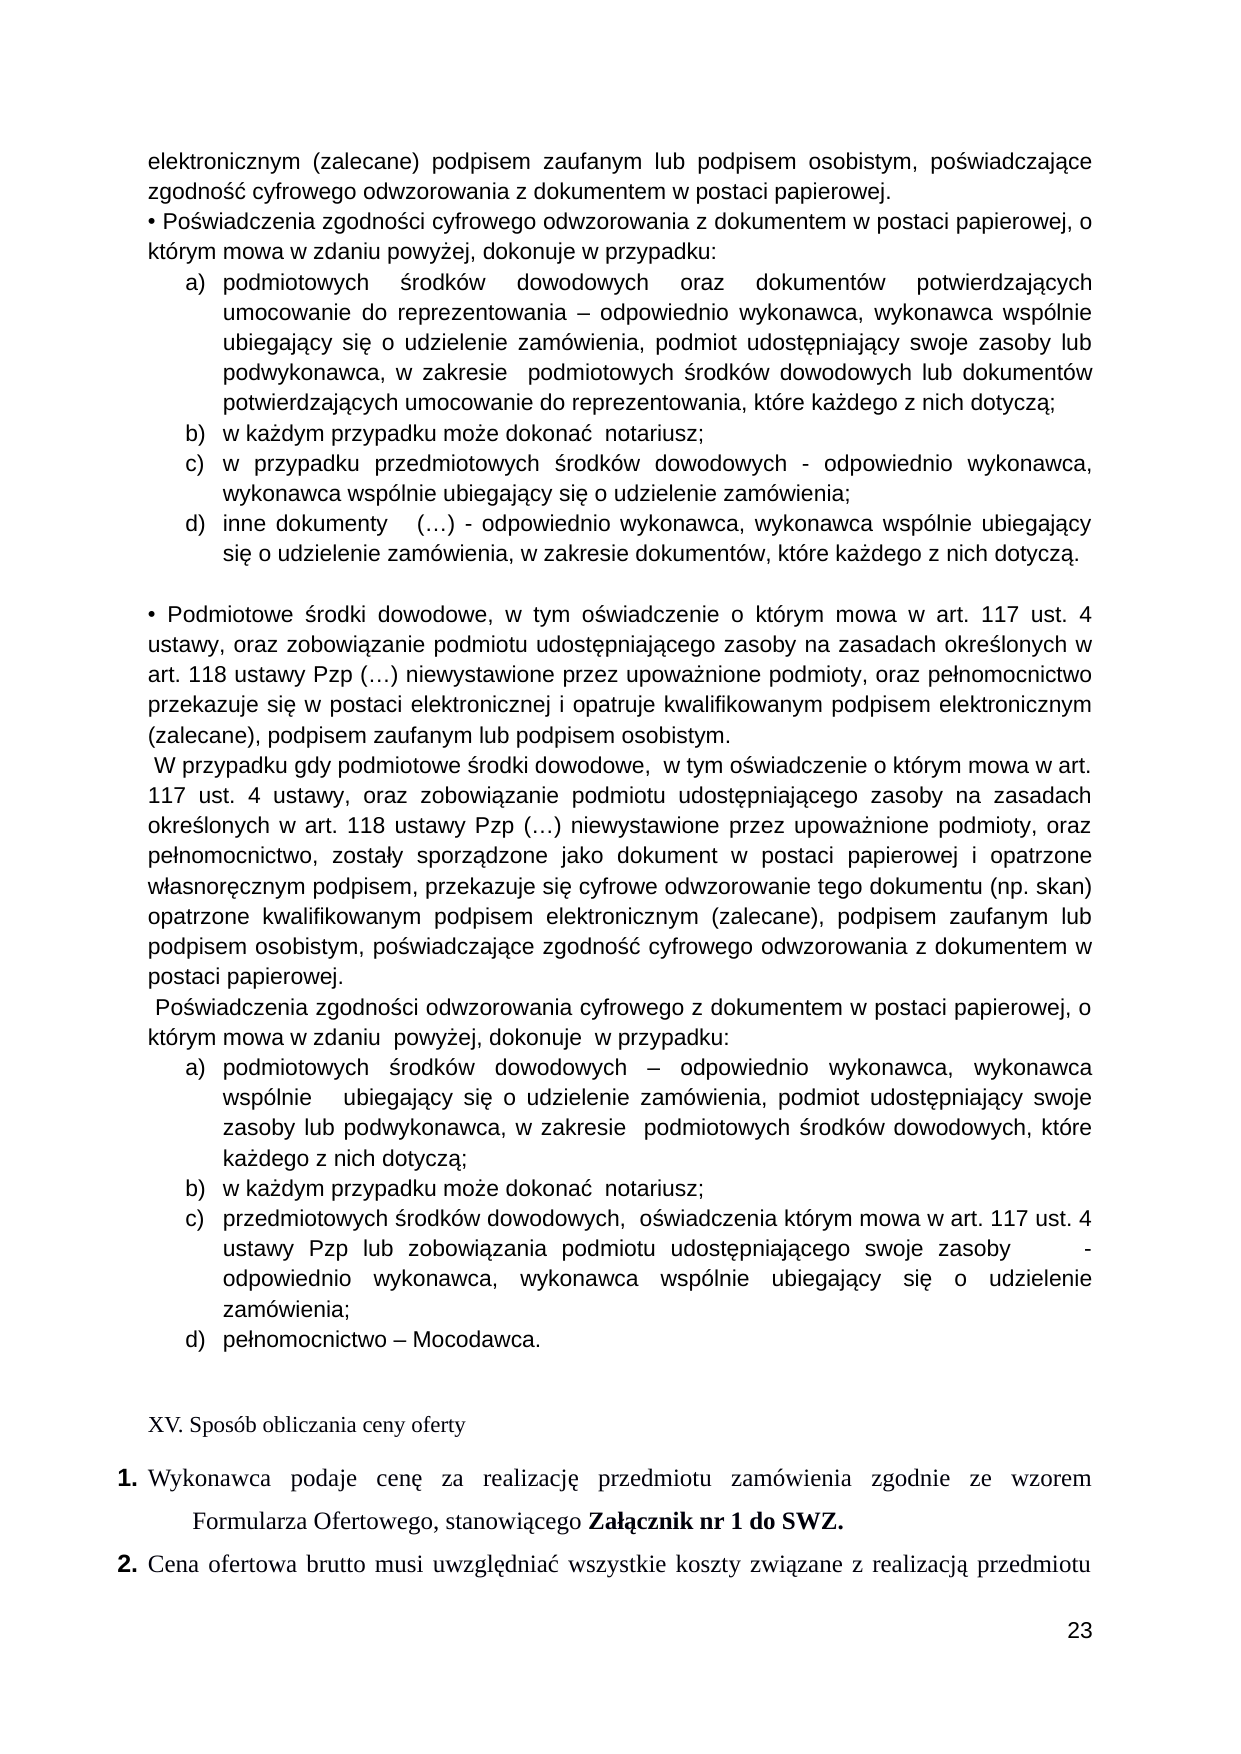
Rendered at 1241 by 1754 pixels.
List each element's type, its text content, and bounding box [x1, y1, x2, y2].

text Poświadczenia zgodności odwzorowania cyfrowego z dokumentem w postaci papierowej, o którym mowa w zdaniu powyżej, dokonuje w przypadku: [148, 993, 1092, 1050]
list w każdym przypadku może dokonać notariusz; [185, 1175, 1092, 1201]
list pełnomocnictwo – Mocodawca. [185, 1326, 1092, 1352]
subtitle XV. Sposób obliczania ceny oferty [148, 1411, 1092, 1438]
list w przypadku przedmiotowych środków dowodowych - odpowiednio wykonawca, wykonawca wspólnie ubiegający się o udzielenie zamówienia; [185, 450, 1092, 506]
list przedmiotowych środków dowodowych, oświadczenia którym mowa w art. 117 ust. 4 ustawy Pzp lub zobowiązania podmiotu udostępniającego swoje zasoby - odpowiednio wykonawca, wykonawca wspólnie ubiegający się o udzielenie zamówienia; [185, 1205, 1092, 1322]
text Podmiotowe środki dowodowe, w tym oświadczenie o którym mowa w art. 117 ust. 4 ustawy, oraz zobowiązanie podmiotu udostępniającego zasoby na zasadach określonych w art. 118 ustawy Pzp (…) niewystawione przez upoważnione podmioty, oraz pełnomocnictwo przekazuje się w postaci elektronicznej i opatruje kwalifikowanym podpisem elektronicznym (zalecane), podpisem zaufanym lub podpisem osobistym. [148, 601, 1092, 748]
list w każdym przypadku może dokonać notariusz; [185, 419, 1092, 446]
list Wykonawca podaje cenę za realizację przedmiotu zamówienia zgodnie ze wzorem Formularza Ofertowego, stanowiącego Załącznik nr 1 do SWZ. [117, 1463, 1092, 1534]
text Poświadczenia zgodności cyfrowego odwzorowania z dokumentem w postaci papierowej, o którym mowa w zdaniu powyżej, dokonuje w przypadku: [148, 208, 1092, 265]
list podmiotowych środków dowodowych – odpowiednio wykonawca, wykonawca wspólnie ubiegający się o udzielenie zamówienia, podmiot udostępniający swoje zasoby lub podwykonawca, w zakresie podmiotowych środków dowodowych, które każdego z nich dotyczą; [185, 1054, 1092, 1171]
list podmiotowych środków dowodowych oraz dokumentów potwierdzających umocowanie do reprezentowania – odpowiednio wykonawca, wykonawca wspólnie ubiegający się o udzielenie zamówienia, podmiot udostępniający swoje zasoby lub podwykonawca, w zakresie podmiotowych środków dowodowych lub dokumentów potwierdzających umocowanie do reprezentowania, które każdego z nich dotyczą; [185, 268, 1092, 416]
list inne dokumenty (…) - odpowiednio wykonawca, wykonawca wspólnie ubiegający się o udzielenie zamówienia, w zakresie dokumentów, które każdego z nich dotyczą. [185, 510, 1092, 567]
text W przypadku gdy podmiotowe środki dowodowe, w tym oświadczenie o którym mowa w art. 117 ust. 4 ustawy, oraz zobowiązanie podmiotu udostępniającego zasoby na zasadach określonych w art. 118 ustawy Pzp (…) niewystawione przez upoważnione podmioty, oraz pełnomocnictwo, zostały sporządzone jako dokument w postaci papierowej i opatrzone własnoręcznym podpisem, przekazuje się cyfrowe odwzorowanie tego dokumentu (np. skan) opatrzone kwalifikowanym podpisem elektronicznym (zalecane), podpisem zaufanym lub podpisem osobistym, poświadczające zgodność cyfrowego odwzorowania z dokumentem w postaci papierowej. [148, 752, 1092, 990]
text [148, 148, 1092, 204]
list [117, 1549, 1092, 1578]
